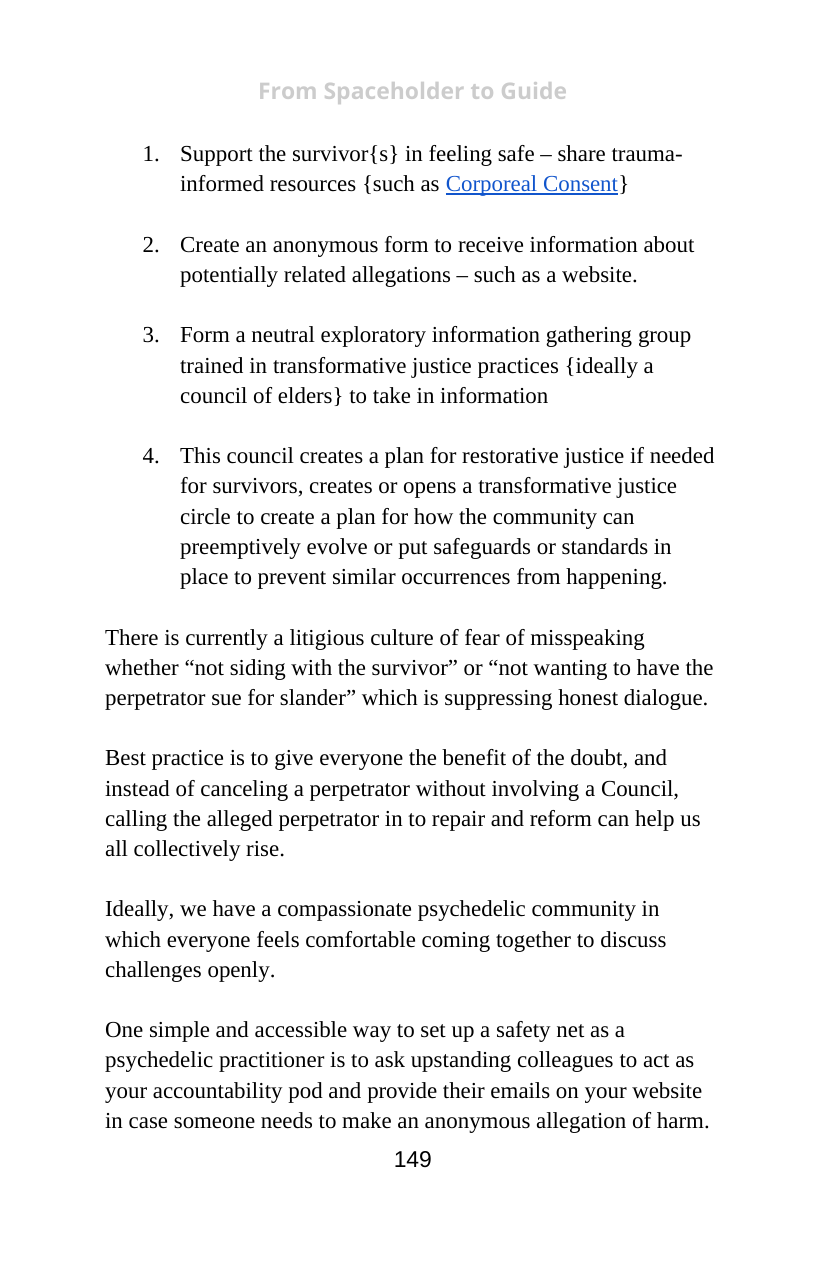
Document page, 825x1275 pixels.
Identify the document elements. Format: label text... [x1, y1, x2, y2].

list This council creates a plan for restorative justice if needed for survivors, creates or opens a transformative justice circle to create a plan for how the community can preemptively evolve or put safeguards or standards in place to prevent similar occurrences from happening. [142, 442, 720, 589]
text One simple and accessible way to set up a safety net as a psychedelic practitioner is to ask upstanding colleagues to act as your accountability pod and provide their emails on your website in case someone needs to make an anonymous allegation of harm. [105, 1016, 720, 1133]
text Ideally, we have a compassionate psychedelic community in which everyone feels comfortable coming together to discuss challenges openly. [105, 896, 720, 982]
list Form a neutral exploratory information gathering group trained in transformative justice practices {ideally a council of elders} to take in information [142, 322, 720, 408]
list Support the survivor{s} in feeling safe – share trauma-informed resources {such as Corporeal Consent} [142, 140, 720, 197]
text There is currently a litigious culture of fear of misspeaking whether “not siding with the survivor” or “not wanting to have the perpetrator sue for slander” which is suppressing honest dialogue. [105, 624, 720, 710]
text Best practice is to give everyone the benefit of the doubt, and instead of canceling a perpetrator without involving a Council, calling the alleged perpetrator in to repair and reform can help us all collectively rise. [105, 744, 720, 861]
list Create an anonymous form to receive information about potentially related allegations – such as a website. [142, 231, 720, 287]
